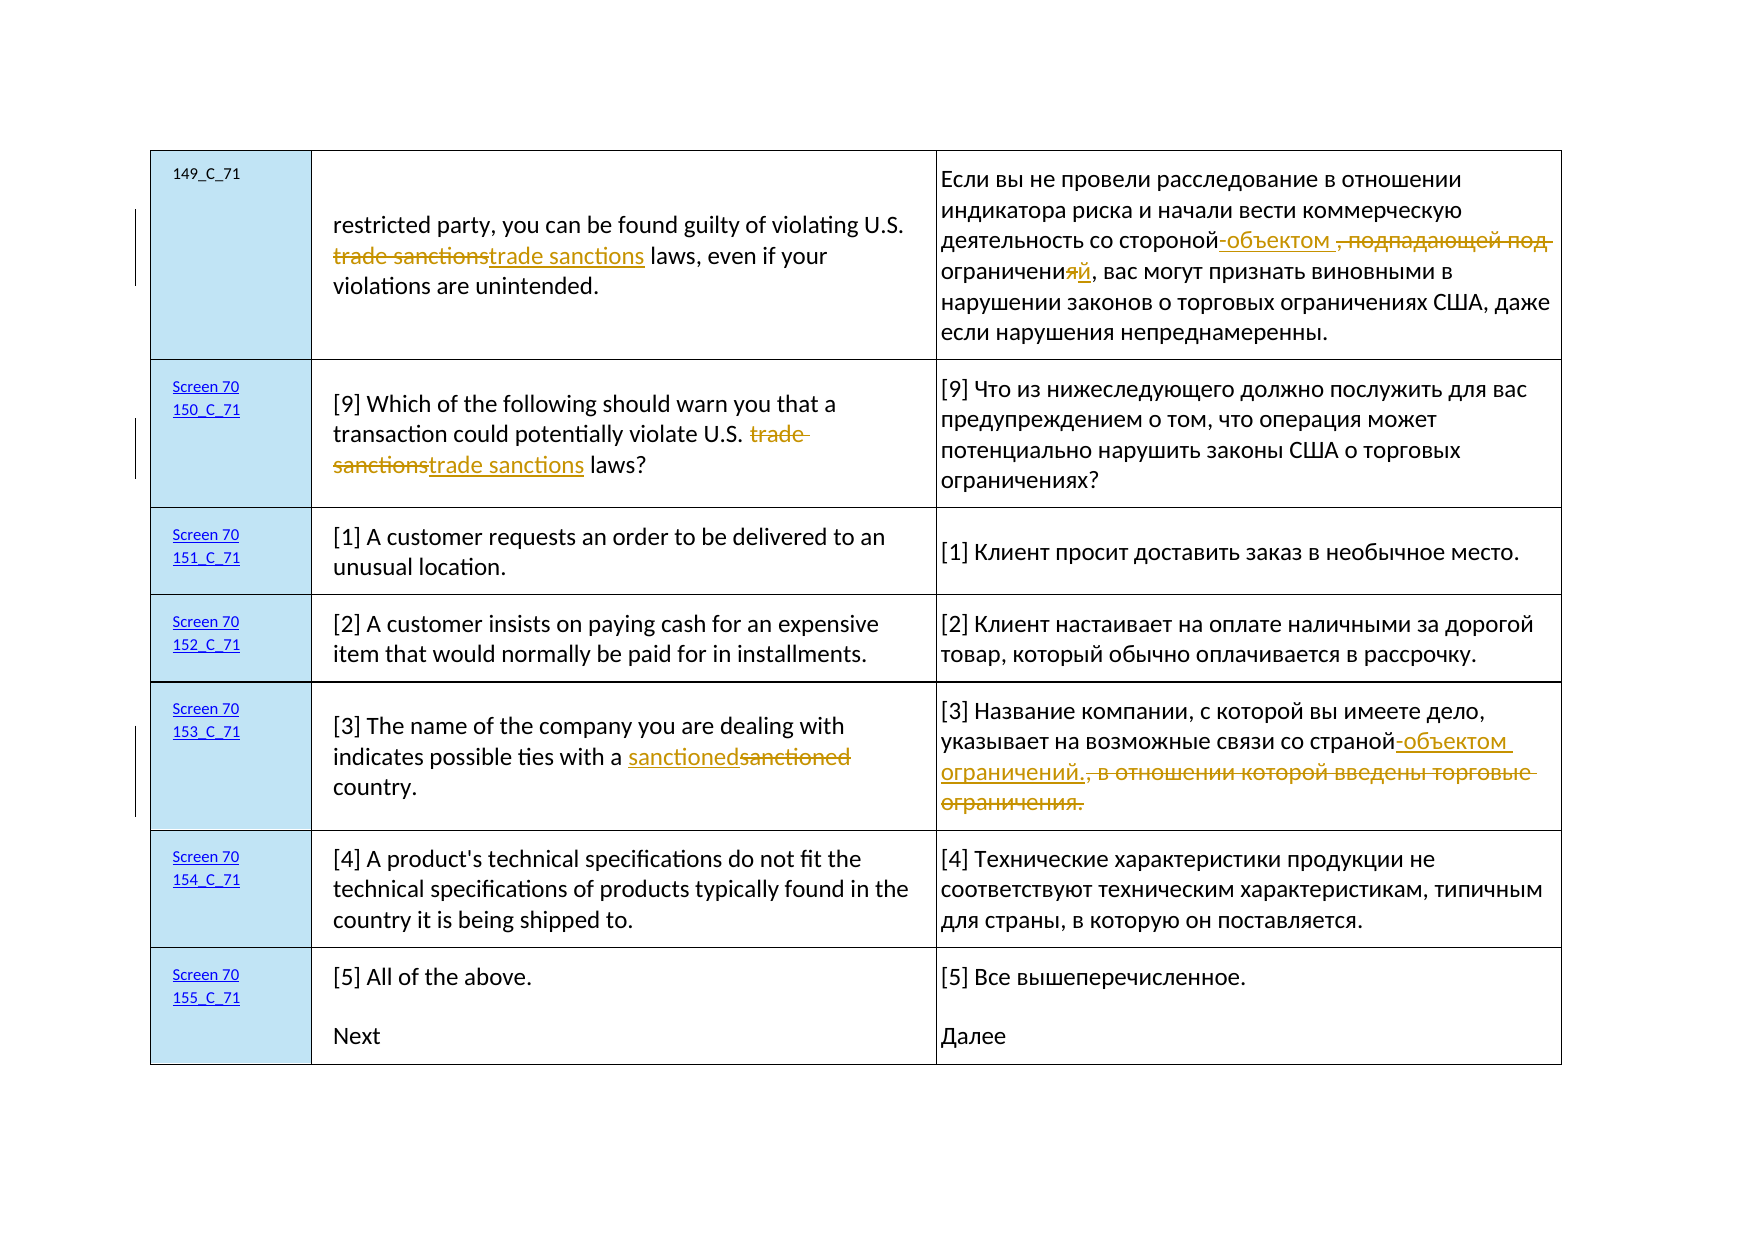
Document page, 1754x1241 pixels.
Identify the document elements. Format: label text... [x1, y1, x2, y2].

table_cell Screen 70 151_C_71 [151, 508, 311, 594]
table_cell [151, 151, 311, 359]
table_cell [2] Клиент настаивает на оплате наличными за дорогой товар, который обычно оплачивается в рассрочку. [937, 595, 1561, 681]
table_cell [937, 151, 1561, 359]
table_cell Screen 70 150_C_71 [151, 360, 311, 507]
table_cell [9] Which of the following should warn you that a transaction could potentially violate U.S. laws? [312, 360, 936, 507]
table_cell [1] Клиент просит доставить заказ в необычное место. [937, 508, 1561, 594]
table_cell [9] Что из нижеследующего должно послужить для вас предупреждением о том, что операция может потенциально нарушить законы США о торговых ограничениях? [937, 360, 1561, 507]
table_cell [4] A product's technical specifications do not fit the technical specifications of products typically found in the country it is being shipped to. [312, 831, 936, 947]
table_cell [2] A customer insists on paying cash for an expensive item that would normally be paid for in installments. [312, 595, 936, 681]
table_cell [1] A customer requests an order to be delivered to an unusual location. [312, 508, 936, 594]
table_cell [3] The name of the company you are dealing with indicates possible ties with a country. [312, 683, 936, 829]
table_cell Screen 70 153_C_71 [151, 683, 311, 829]
table_cell [5] All of the above. Next [312, 948, 936, 1063]
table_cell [312, 151, 936, 359]
table_cell [4] Технические характеристики продукции не соответствуют техническим характеристикам, типичным для страны, в которую он поставляется. [937, 831, 1561, 947]
table_cell [3] Название компании, с которой вы имеете дело, указывает на возможные связи со страной [937, 683, 1561, 829]
table_cell Screen 70 155_C_71 [151, 948, 311, 1063]
table_cell [5] Все вышеперечисленное. Далее [937, 948, 1561, 1063]
table_cell Screen 70 152_C_71 [151, 595, 311, 681]
table_cell Screen 70 154_C_71 [151, 831, 311, 947]
